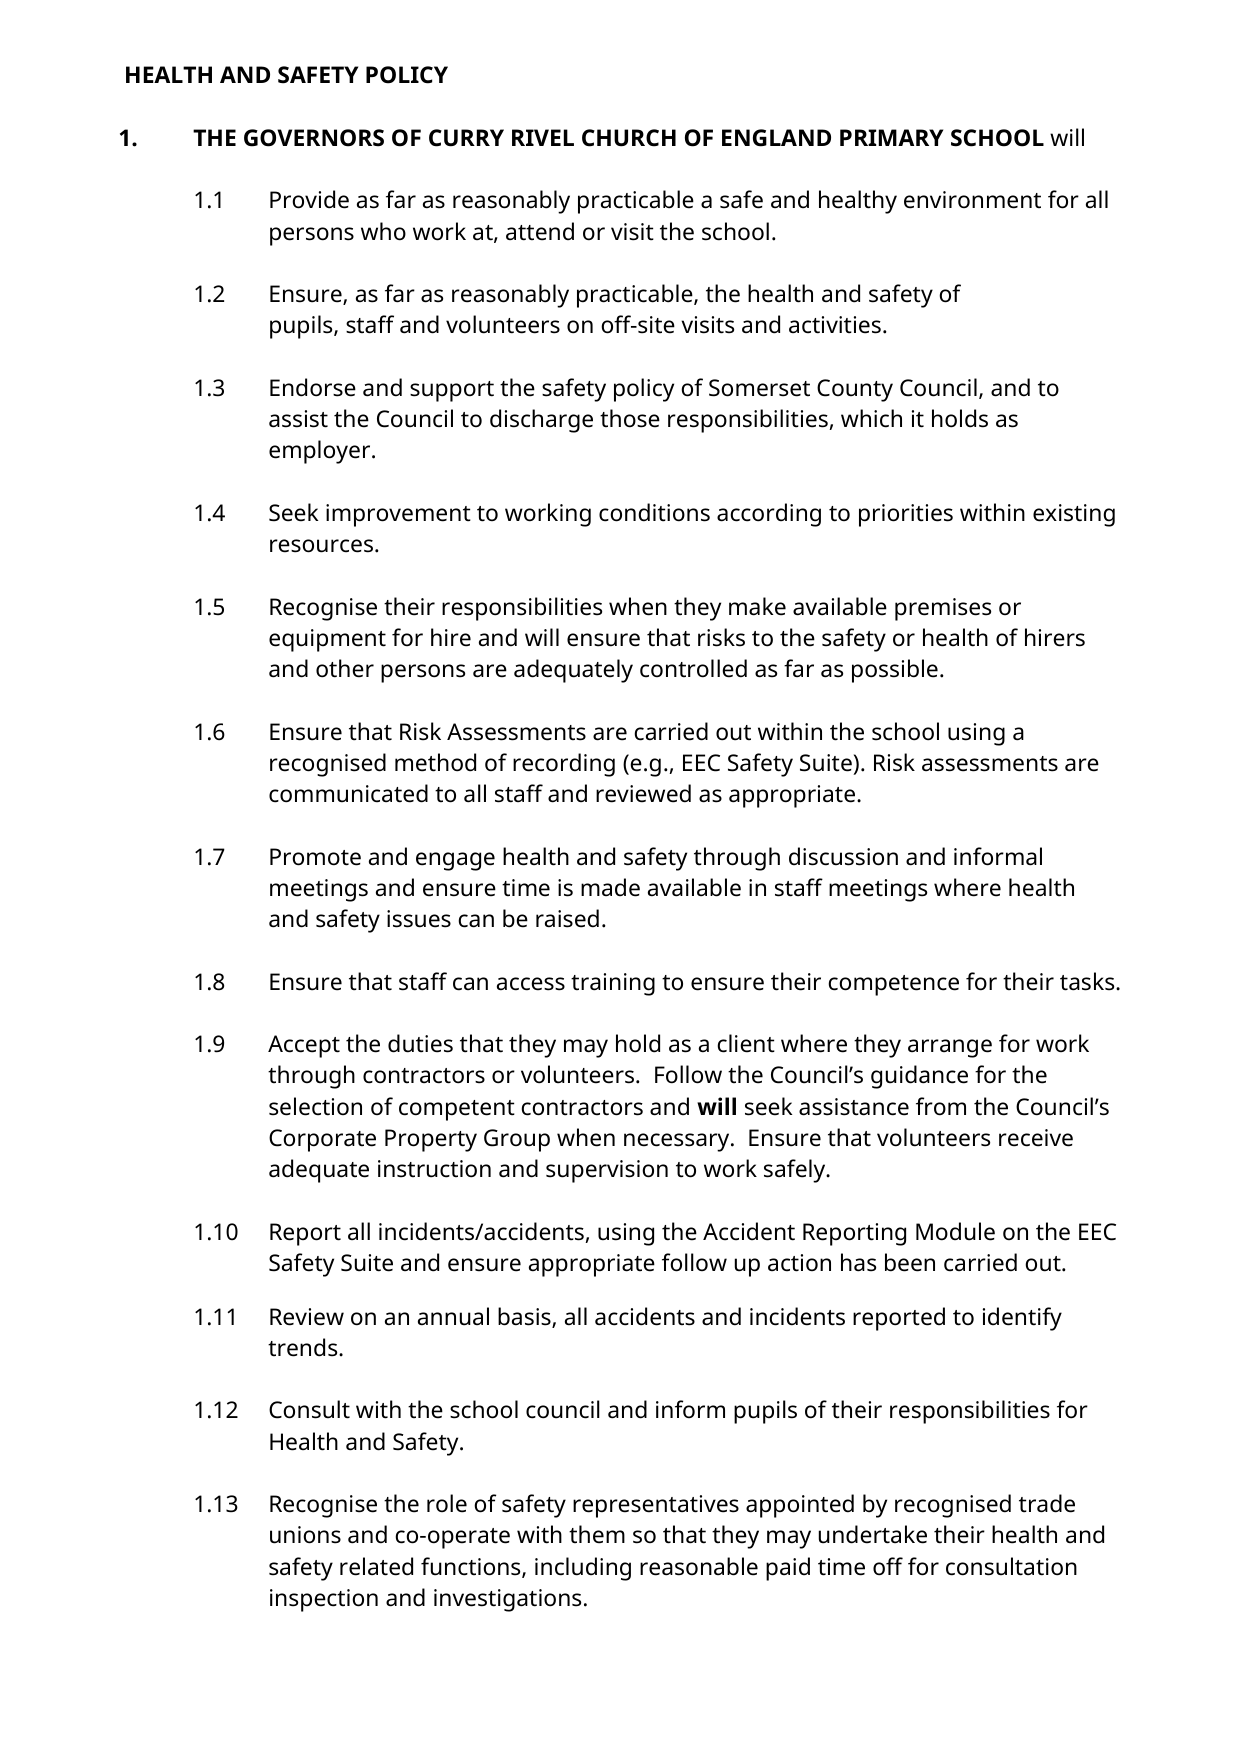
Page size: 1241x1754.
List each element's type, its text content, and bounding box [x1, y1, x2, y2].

text 1.13 Recognise the role of safety representatives appointed by recognised trade unions and co-operate with them so that they may undertake their health and safety related functions, including reasonable paid time off for consultation inspection and investigations. [193, 1488, 1122, 1613]
text 1. THE GOVERNORS OF CURRY RIVEL CHURCH OF ENGLAND PRIMARY SCHOOL will [118, 122, 1122, 153]
text pupils, staff and volunteers on off-site visits and activities. [118, 309, 1122, 340]
text 1.7 Promote and engage health and safety through discussion and informal meetings and ensure time is made available in staff meetings where health and safety issues can be raised. [193, 840, 1122, 934]
text 1.9 Accept the duties that they may hold as a client where they arrange for work through contractors or volunteers. Follow the Council’s guidance for the selection of competent contractors and will seek assistance from the Council’s Corporate Property Group when necessary. Ensure that volunteers receive adequate instruction and supervision to work safely. [193, 1028, 1122, 1184]
text A list of all the issues to be covered by a school’s health and safety policy is given on pages 6 - 8 of this document with electronic links to the relevant County Council or other appropriate guidance. HEALTH AND SAFETY POLICY [118, 59, 1122, 90]
text 1.11 Review on an annual basis, all accidents and incidents reported to identify trends. [193, 1301, 1122, 1363]
text 1.6 Ensure that Risk Assessments are carried out within the school using a recognised method of recording (e.g., EEC Safety Suite). Risk assessments are communicated to all staff and reviewed as appropriate. [193, 715, 1122, 809]
list Provide as far as reasonably practicable a safe and healthy environment for all persons who work at, attend or visit the school. [193, 184, 1122, 247]
text 1.8 Ensure that staff can access training to ensure their competence for their tasks. [193, 965, 1122, 997]
list Consult with the school council and inform pupils of their responsibilities for Health and Safety. [193, 1394, 1122, 1457]
text 1.3 Endorse and support the safety policy of Somerset County Council, and to assist the Council to discharge those responsibilities, which it holds as employer. [193, 372, 1122, 465]
text 1.5 Recognise their responsibilities when they make available premises or equipment for hire and will ensure that risks to the safety or health of hirers and other persons are adequately controlled as far as possible. [193, 590, 1122, 684]
text 1.4 Seek improvement to working conditions according to priorities within existing resources. [193, 497, 1122, 559]
text 1.2 Ensure, as far as reasonably practicable, the health and safety of [193, 278, 1122, 309]
text 1.10 Report all incidents/accidents, using the Accident Reporting Module on the EEC Safety Suite and ensure appropriate follow up action has been carried out. [193, 1215, 1122, 1278]
